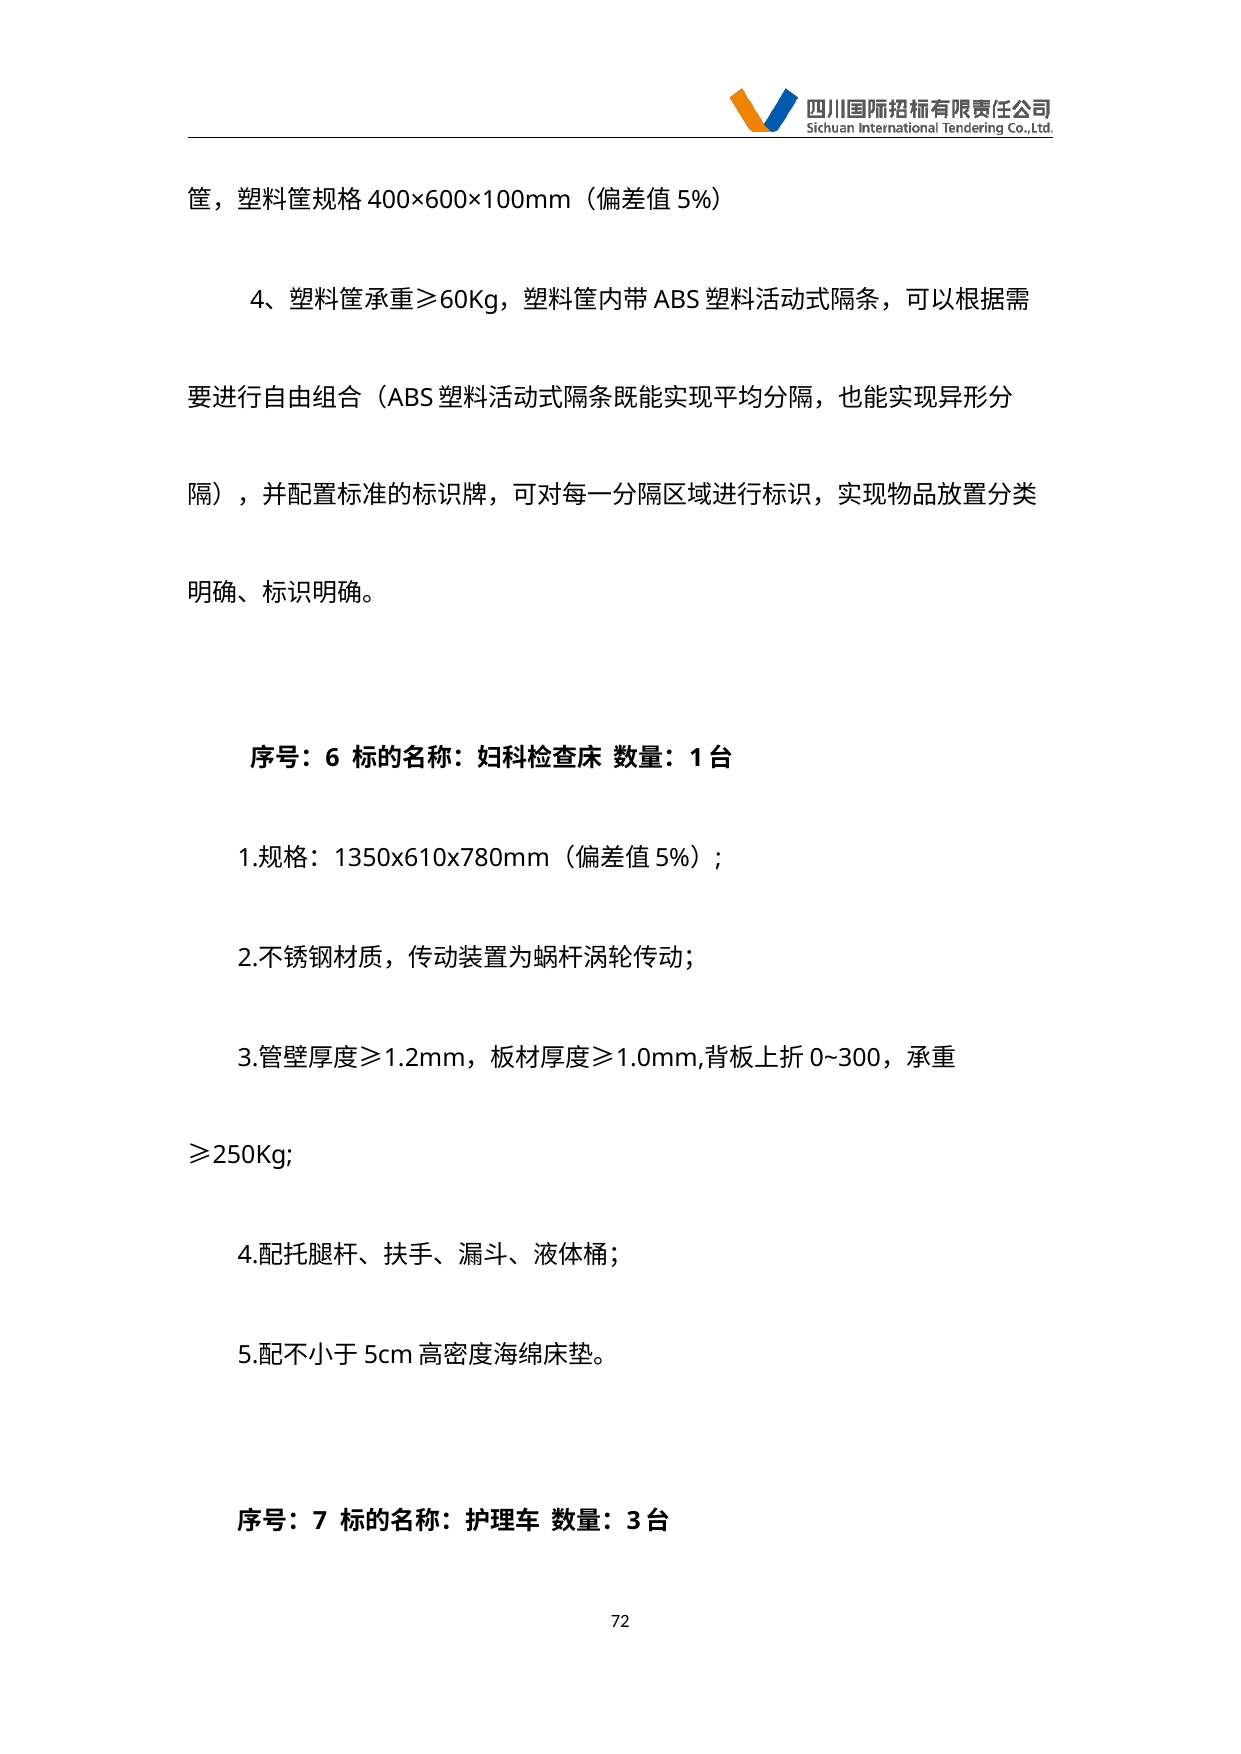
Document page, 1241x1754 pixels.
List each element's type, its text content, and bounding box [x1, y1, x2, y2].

text 5.配不小于5cm高密度海绵床垫。 [187, 1320, 1053, 1385]
text 序号：6 标的名称：妇科检查床 数量：1台 [187, 723, 1053, 788]
text 4.配托腿杆、扶手、漏斗、液体桶； [187, 1220, 1053, 1285]
text 1.规格：1350x610x780mm（偏差值5%）; [187, 823, 1053, 888]
text 4、塑料筐承重≥60Kg，塑料筐内带ABS塑料活动式隔条，可以根据需要进行自由组合（ABS塑料活动式隔条既能实现平均分隔，也能实现异形分隔），并配置标准的标识牌，可对每一分隔区域进行标识，实现物品放置分类明确、标识明确。 [187, 265, 1053, 623]
picture [729, 88, 1053, 135]
text 3.管壁厚度≥1.2mm，板材厚度≥1.0mm,背板上折0~300，承重≥250Kg; [187, 1023, 1053, 1185]
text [187, 165, 1053, 230]
text 2.不锈钢材质，传动装置为蜗杆涡轮传动； [187, 923, 1053, 988]
text 序号：7 标的名称：护理车 数量：3台 [187, 1486, 1053, 1551]
